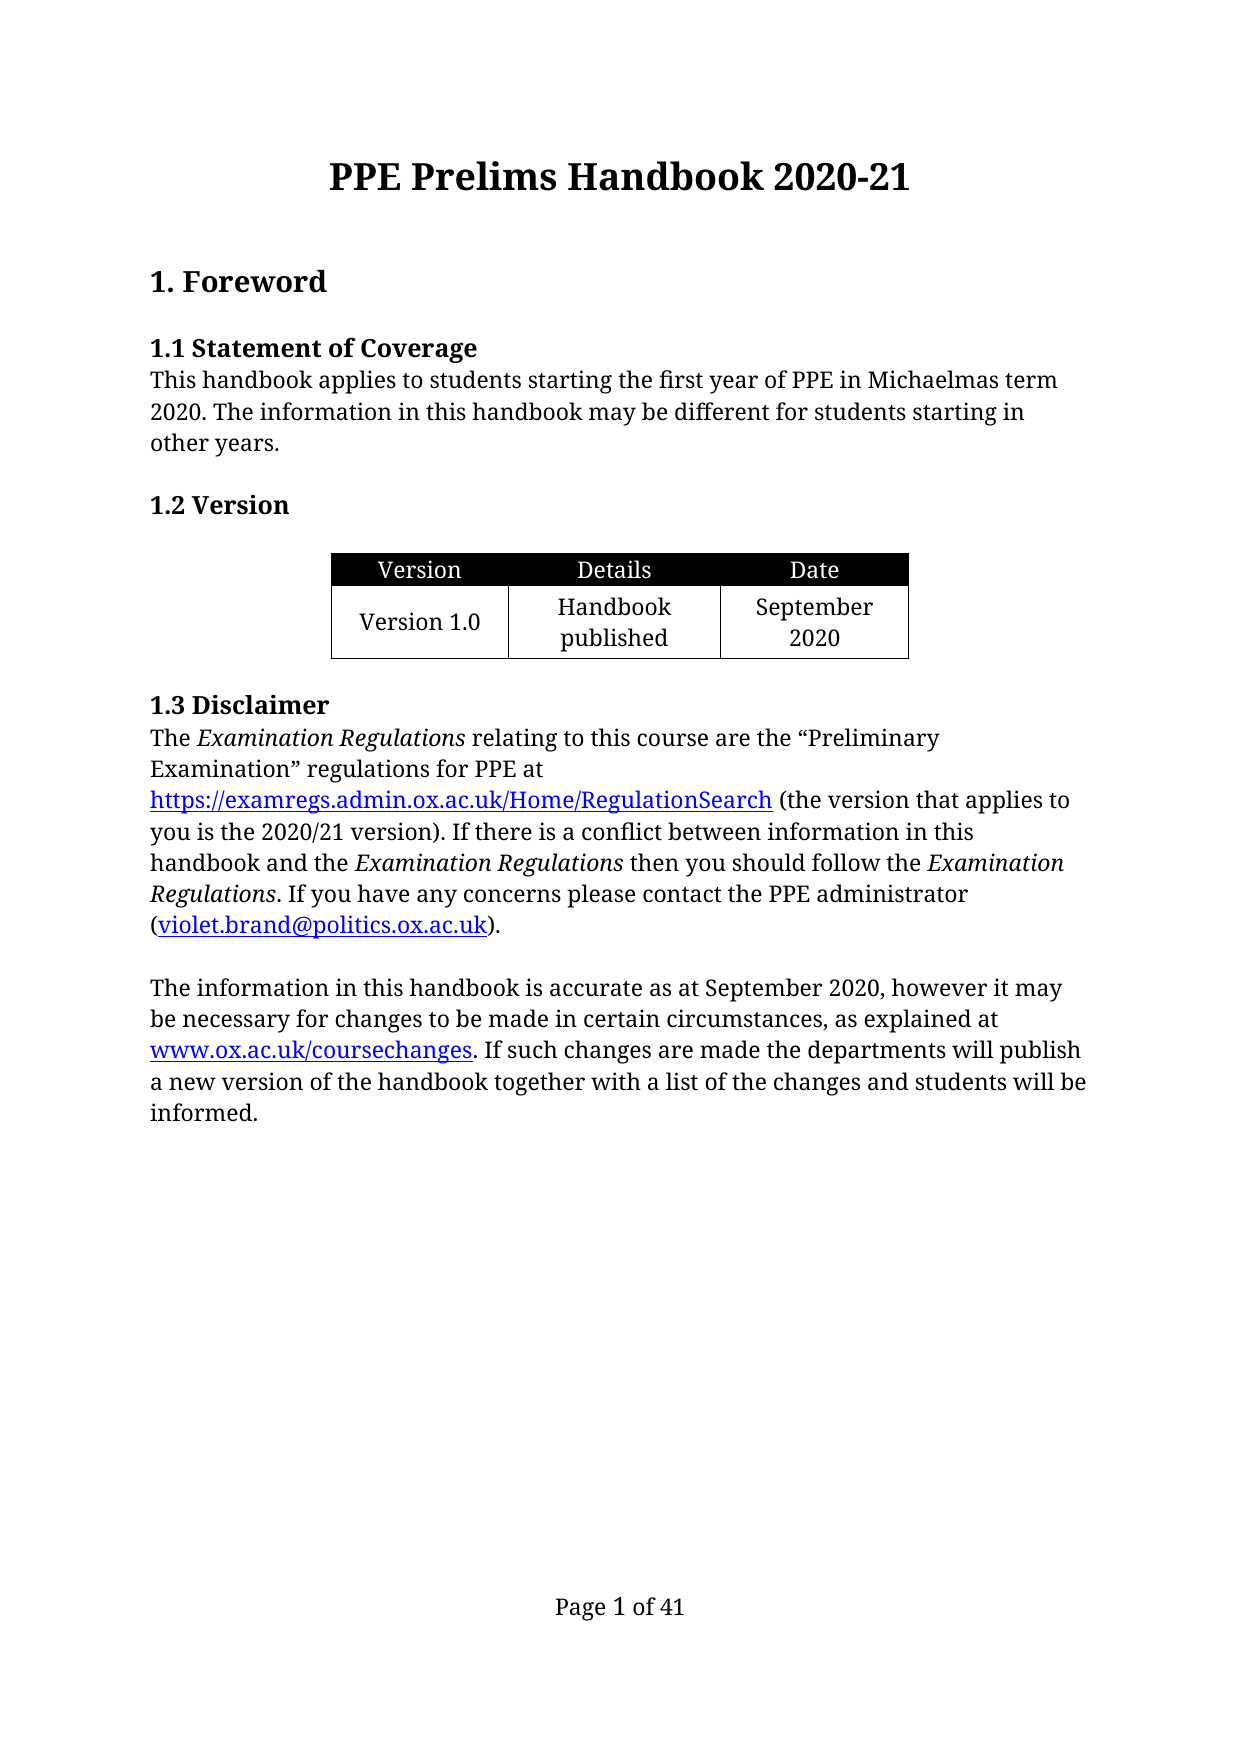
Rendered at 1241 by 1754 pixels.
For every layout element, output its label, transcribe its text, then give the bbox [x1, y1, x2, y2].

table_header Details [509, 554, 720, 585]
table_cell Version 1.0 [332, 586, 508, 657]
subtitle 1. Foreword [150, 261, 1090, 301]
subtitle 1.2 Version [150, 487, 1090, 521]
subtitle 1.1 Statement of Coverage [150, 330, 1090, 364]
subtitle 1.3 Disclaimer [150, 688, 1090, 722]
text The information in this handbook is accurate as at September 2020, however it may be necessary for changes to be made in certain circumstances, as explained at www.ox.ac.uk/coursechanges. If such changes are made the departments will publish a new version of the handbook together with a list of the changes and students will be informed. [150, 972, 1090, 1128]
table_cell September 2020 [721, 586, 908, 657]
table_header Date [721, 554, 908, 585]
table_cell Handbook published [509, 586, 720, 657]
text This handbook applies to students starting the first year of PPE in Michaelmas term 2020. The information in this handbook may be different for students starting in other years. [150, 364, 1090, 458]
text PPE Prelims Handbook 2020-21 [150, 150, 1090, 201]
table_header Version [332, 554, 508, 585]
text The Examination Regulations relating to this course are the “Preliminary Examination” regulations for PPE at https://examregs.admin.ox.ac.uk/Home/RegulationSearch (the version that applies to you is the 2020/21 version). If there is a conflict between information in this handbook and the Examination Regulations then you should follow the Examination Regulations. If you have any concerns please contact the PPE administrator (violet.brand@politics.ox.ac.uk). [150, 722, 1090, 940]
